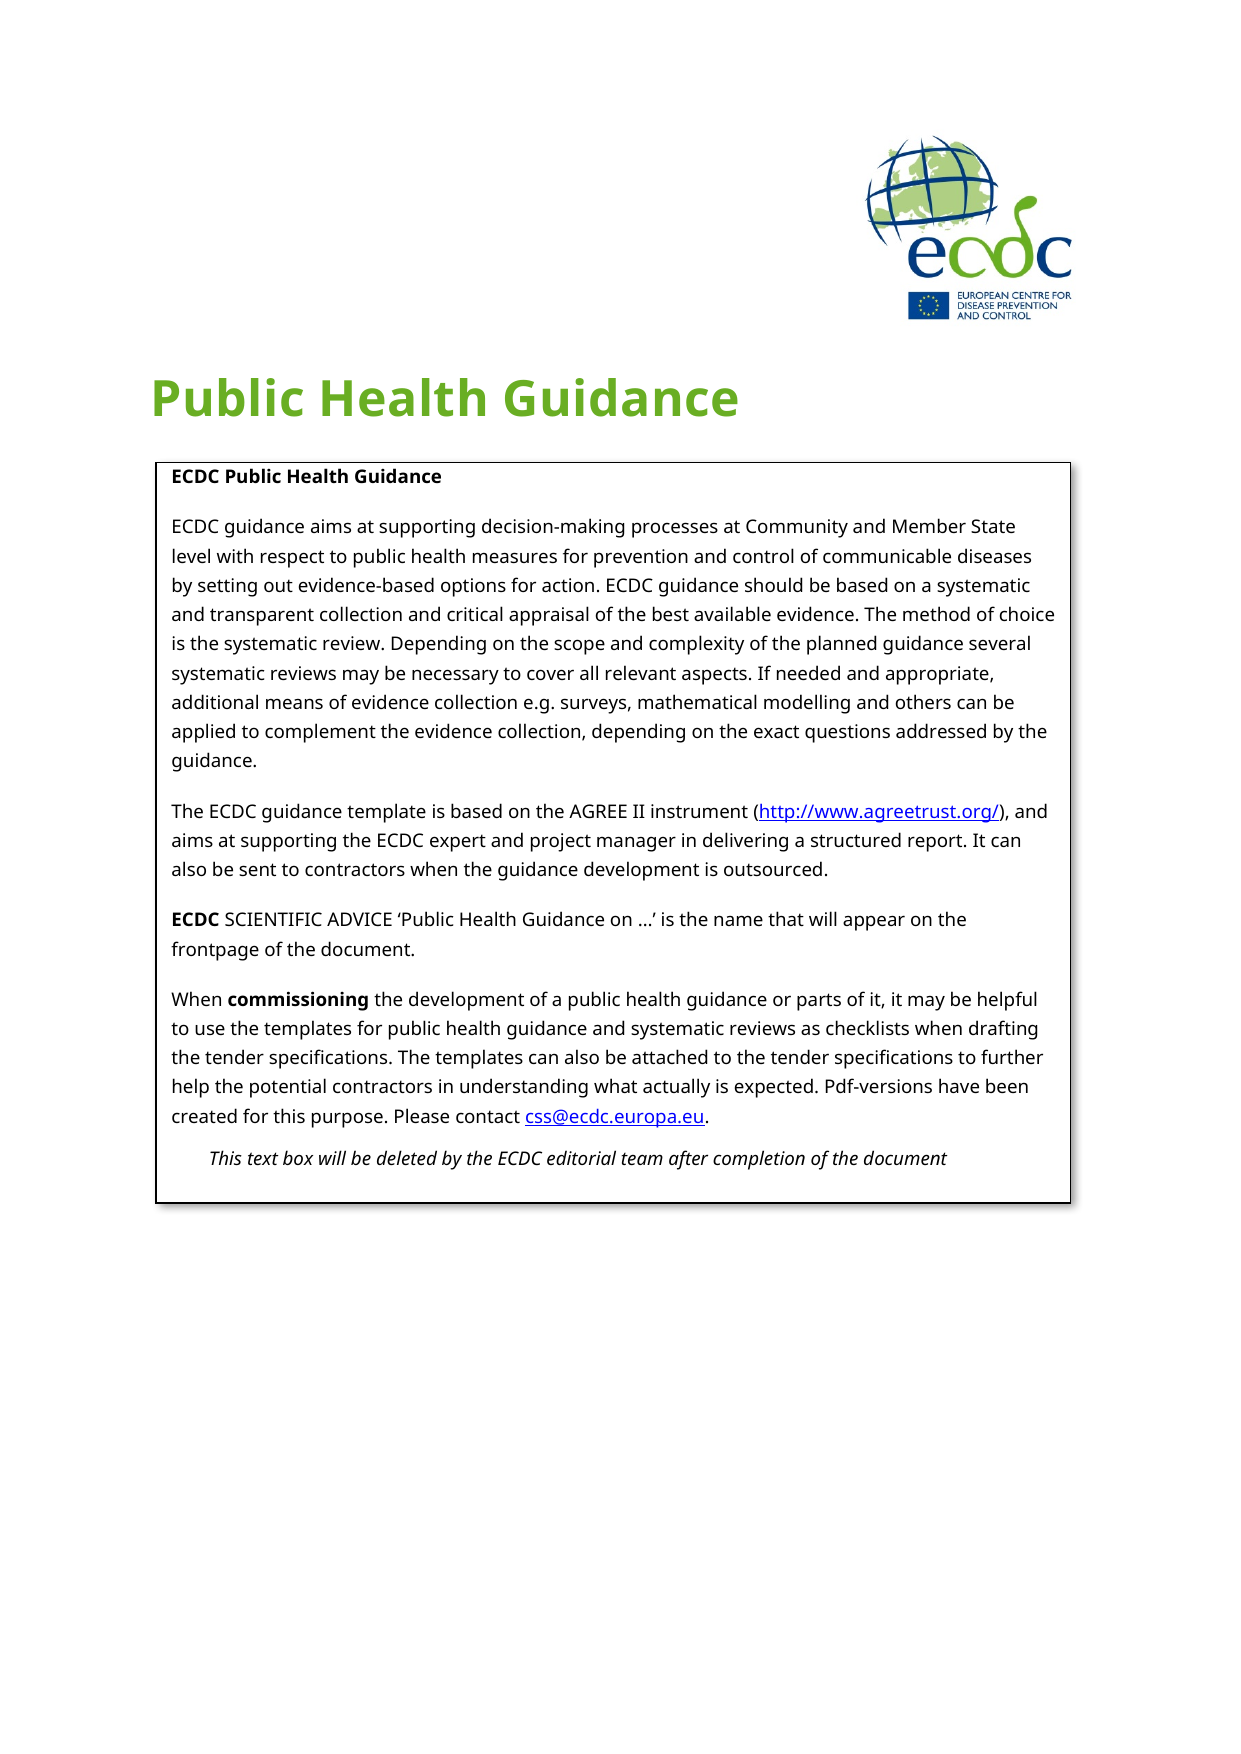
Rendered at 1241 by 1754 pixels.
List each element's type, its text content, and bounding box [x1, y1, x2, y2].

title Public Health Guidance [150, 363, 1090, 431]
picture [845, 118, 1091, 339]
